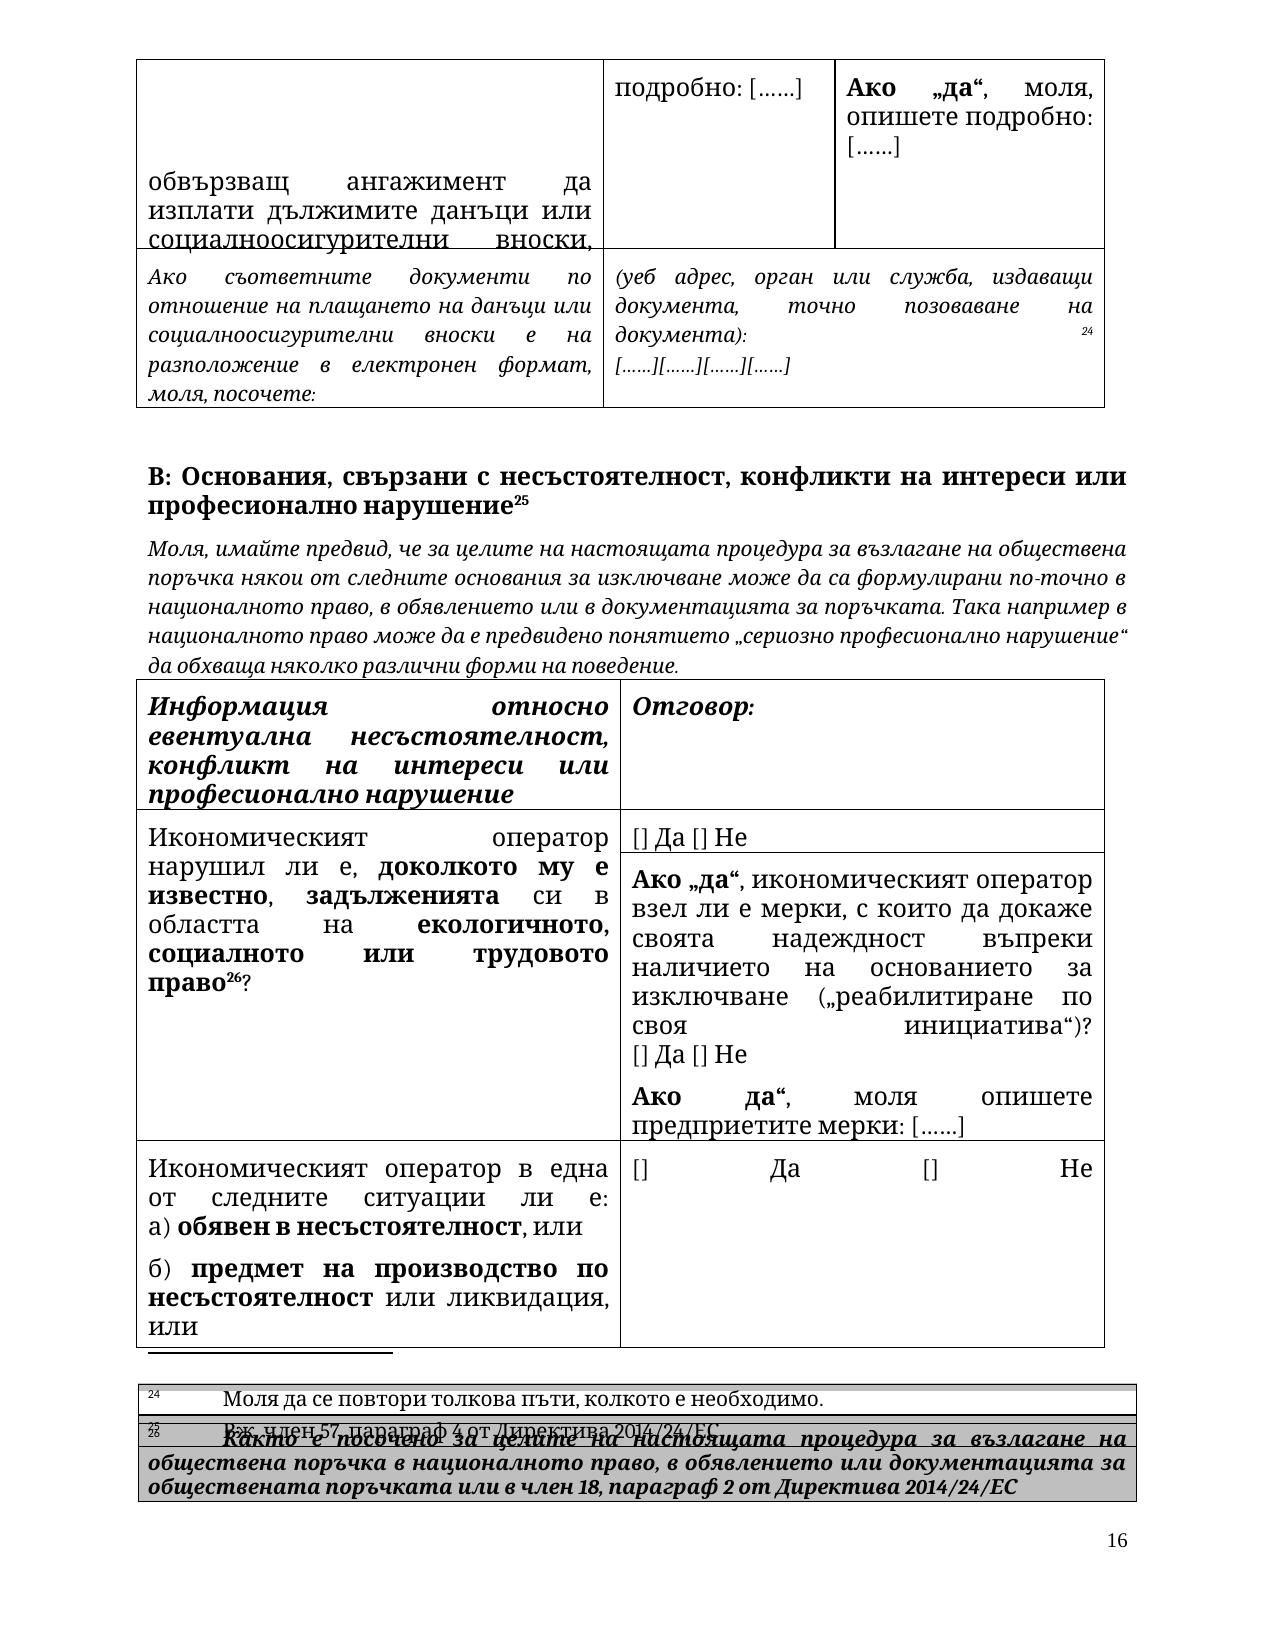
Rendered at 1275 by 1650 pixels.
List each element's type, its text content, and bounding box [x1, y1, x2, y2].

text В: Основания, свързани с несъстоятелност, конфликти на интереси или професионално нарушение [148, 462, 1127, 521]
table_cell Ако съответните документи по отношение на плащането на данъци или социалноосигурителни вноски е на разположение в електронен формат, моля, посочете: [137, 249, 603, 407]
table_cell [137, 1141, 620, 1347]
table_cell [604, 60, 834, 248]
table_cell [621, 1141, 1104, 1347]
table_header Информация относно евентуална несъстоятелност, конфликт на интереси или професионално нарушение [137, 680, 620, 809]
table_cell Ако „да“, икономическият оператор взел ли е мерки, с които да докаже своята надеждност въпреки наличието на основанието за изключване („реабилитиране по своя инициатива“)? [] Да [] Не Ако да“, моля опишете предприетите мерки: [……] [621, 853, 1104, 1140]
table_cell [] Да [] Не [621, 810, 1104, 852]
table_header Отговор: [621, 680, 1104, 809]
table_cell Икономическият оператор нарушил ли е, доколкото му е известно, задълженията си в областта на екологичното, социалното или трудовото право? [137, 810, 620, 1140]
table_cell (уеб адрес, орган или служба, издаващи документа, точно позоваване на документа): [……][……][……][……] [604, 249, 1104, 407]
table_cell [836, 60, 1104, 248]
text Моля, имайте предвид, че за целите на настоящата процедура за възлагане на обществена поръчка някои от следните основания за изключване може да са формулирани по-точно в националното право, в обявлението или в документацията за поръчката. Така например в националното право може да е предвидено понятието „сериозно професионално нарушение“ да обхваща няколко различни форми на поведение. [148, 533, 1127, 679]
